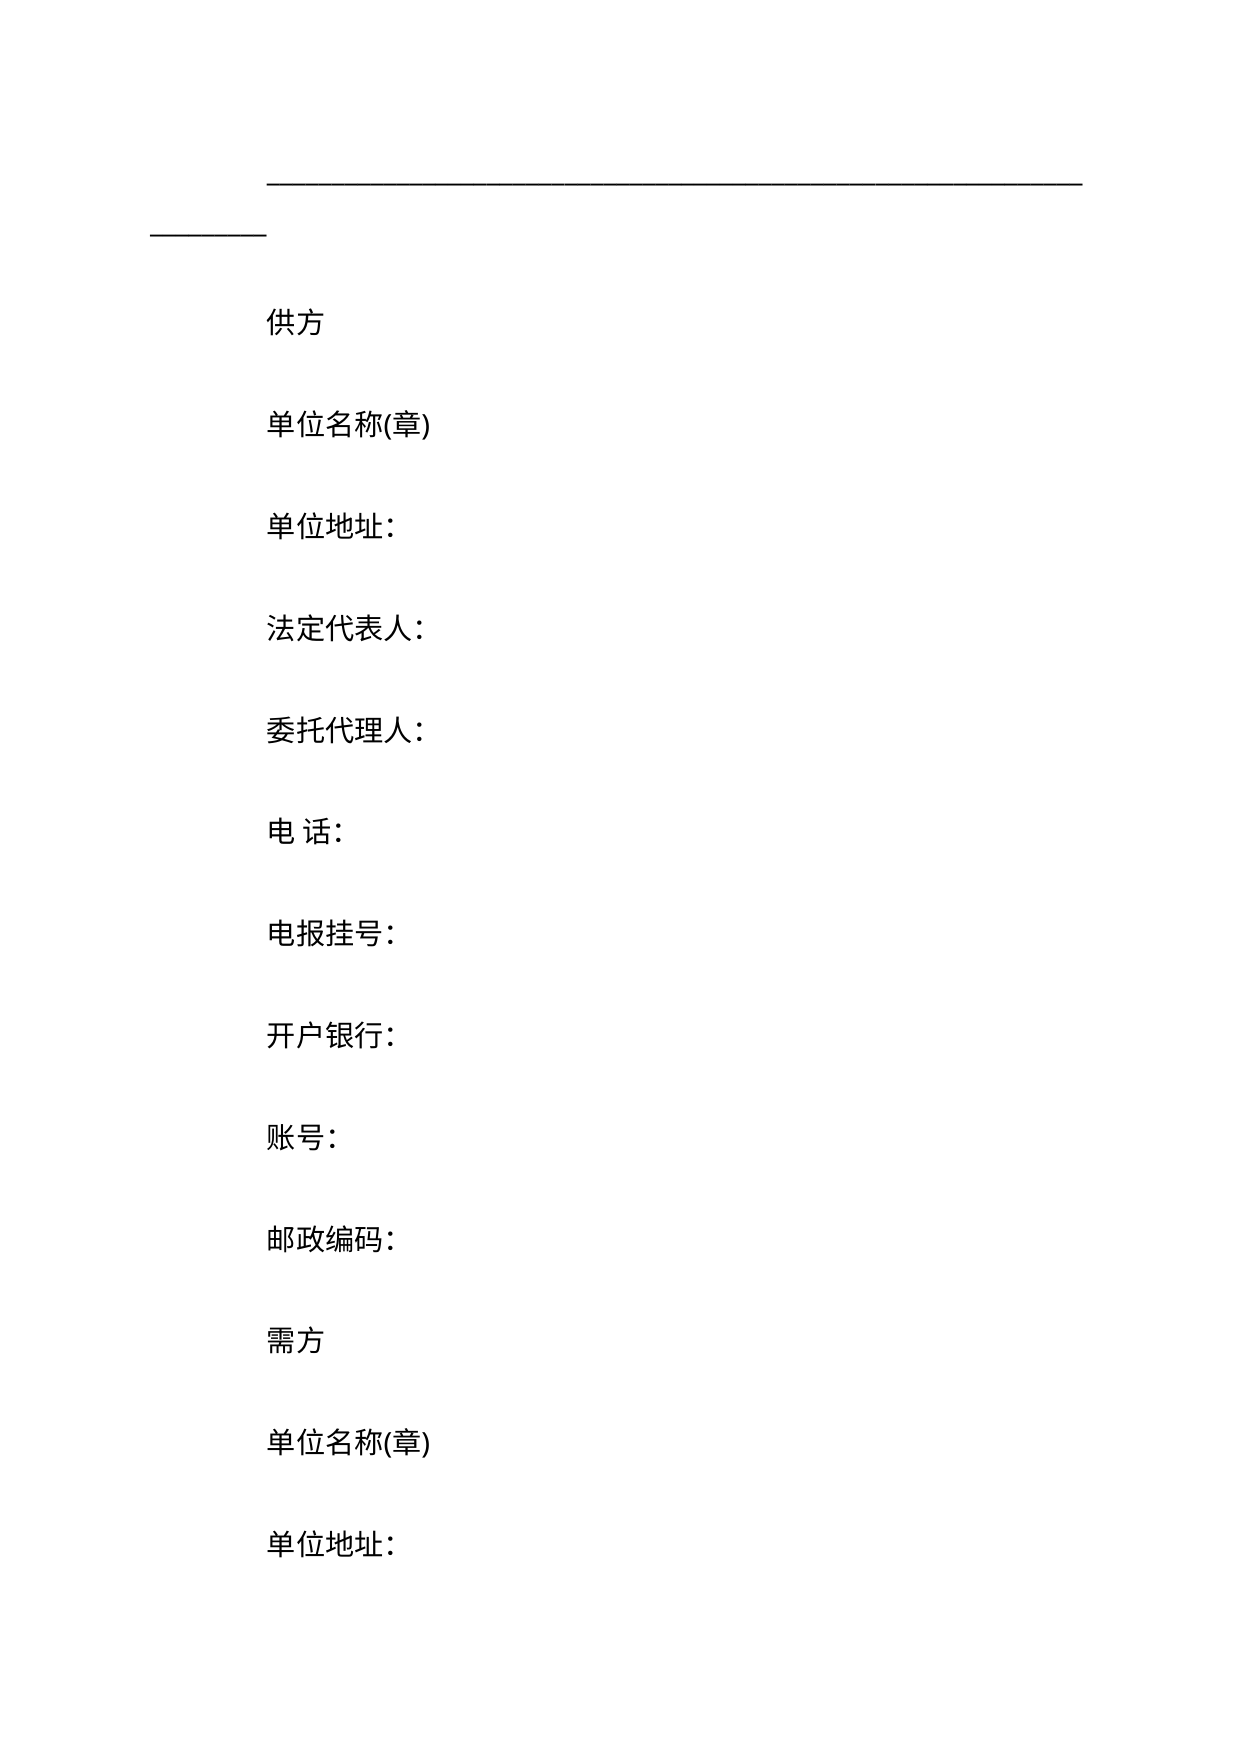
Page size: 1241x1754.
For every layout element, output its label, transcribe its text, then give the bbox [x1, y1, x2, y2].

text 邮政编码： [150, 1216, 1090, 1258]
text 电报挂号： [150, 911, 1090, 953]
text 电 话： [150, 809, 1090, 851]
text 单位名称(章) [150, 1420, 1090, 1462]
text 供方 [150, 300, 1090, 342]
text 需方 [150, 1318, 1090, 1360]
text 委托代理人： [150, 707, 1090, 749]
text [150, 150, 1090, 241]
text 法定代表人： [150, 606, 1090, 648]
text 单位名称(章) [150, 402, 1090, 444]
text 开户银行： [150, 1013, 1090, 1055]
text 单位地址： [150, 504, 1090, 546]
text 账号： [150, 1114, 1090, 1157]
text 单位地址： [150, 1522, 1090, 1564]
